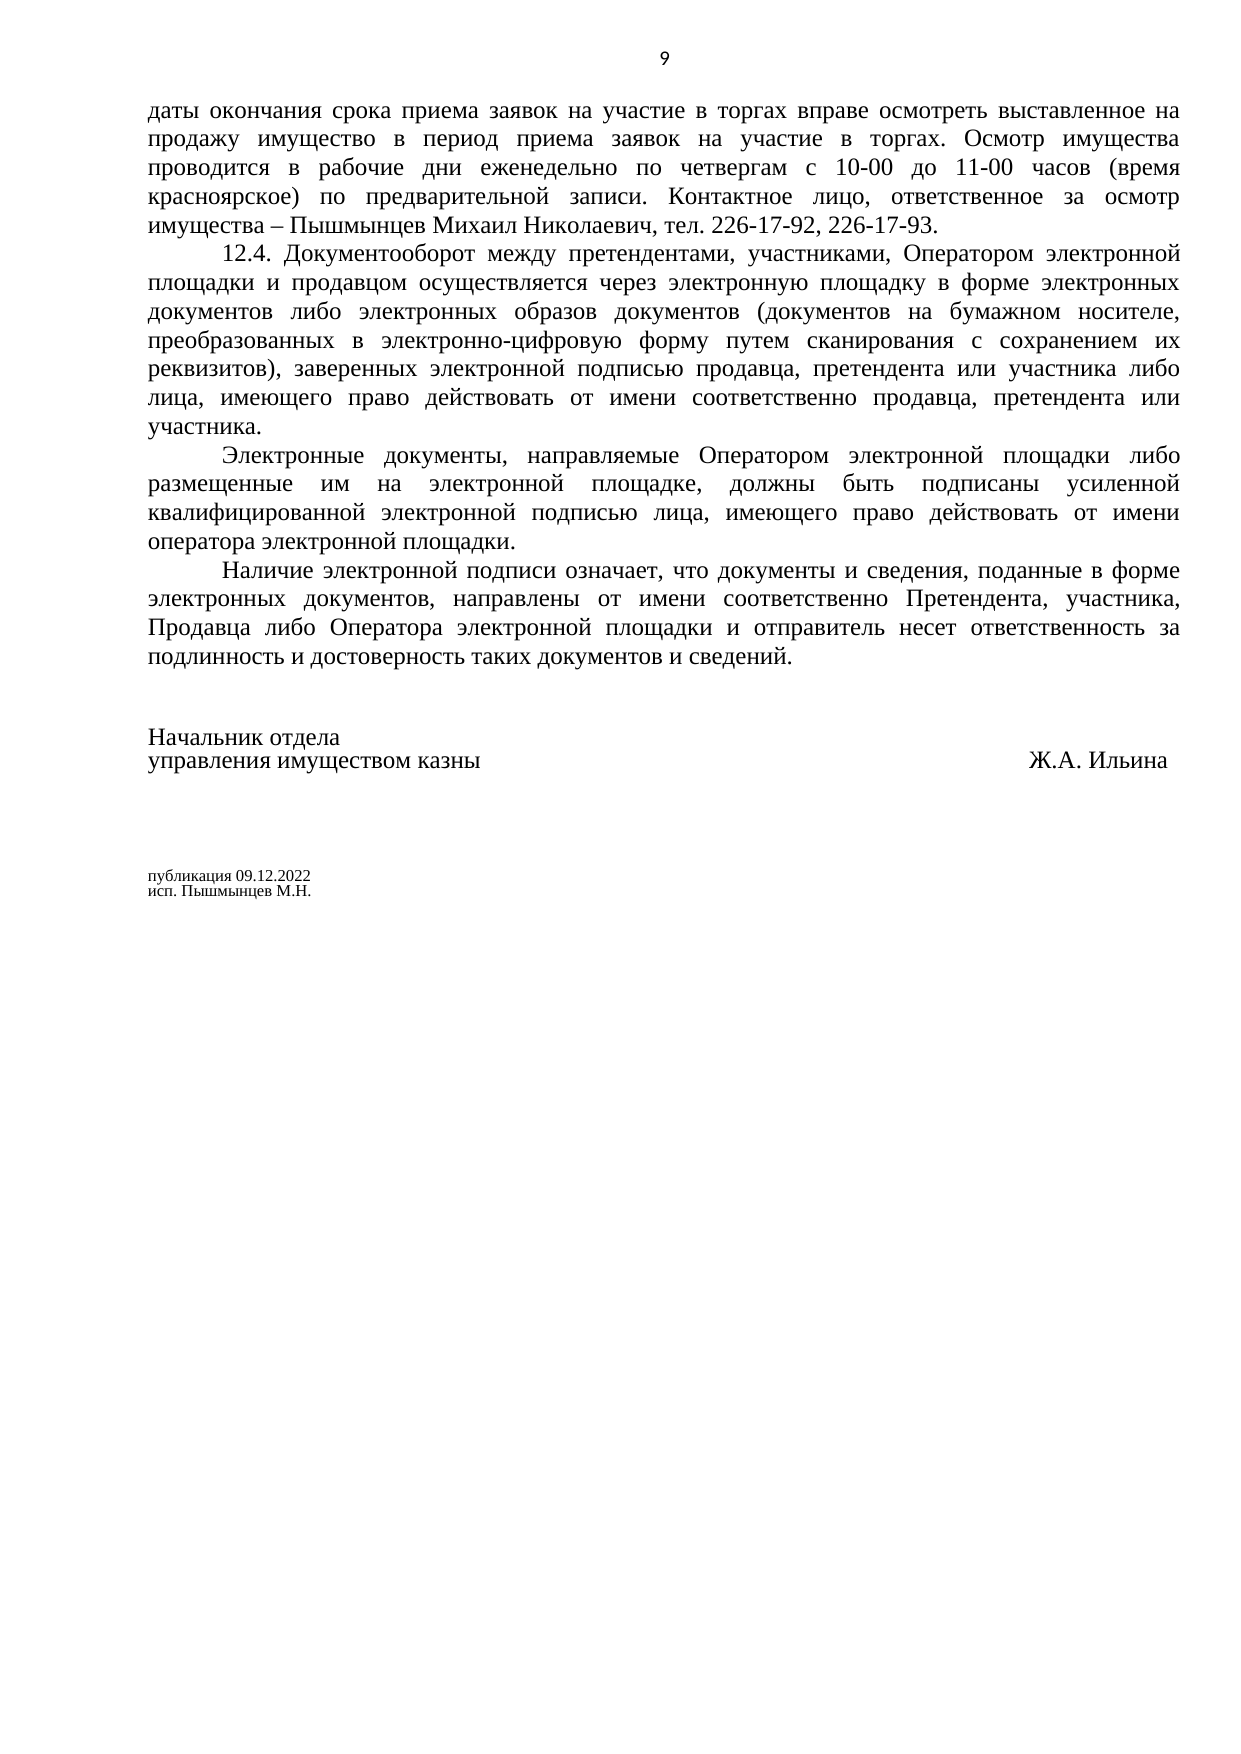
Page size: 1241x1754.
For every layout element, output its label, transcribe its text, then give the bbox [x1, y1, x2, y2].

text Начальник отдела [148, 727, 1181, 750]
text 12.4. Документооборот между претендентами, участниками, Оператором электронной площадки и продавцом осуществляется через электронную площадку в форме электронных документов либо электронных образов документов (документов на бумажном носителе, преобразованных в электронно-цифровую форму путем сканирования с сохранением их реквизитов), заверенных электронной подписью продавца, претендента или участника либо лица, имеющего право действовать от имени соответственно продавца, претендента или участника. [148, 238, 1181, 440]
text управления имуществом казны Ж.А. Ильина [148, 750, 1181, 773]
text Электронные документы, направляемые Оператором электронной площадки либо размещенные им на электронной площадке, должны быть подписаны усиленной квалифицированной электронной подписью лица, имеющего право действовать от имени оператора электронной площадки. [148, 440, 1181, 555]
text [148, 95, 1181, 238]
text публикация 09.12.2022 [148, 869, 1181, 884]
text Наличие электронной подписи означает, что документы и сведения, поданные в форме электронных документов, направлены от имени соответственно Претендента, участника, Продавца либо Оператора электронной площадки и отправитель несет ответственность за подлинность и достоверность таких документов и сведений. [148, 555, 1181, 670]
text исп. Пышмынцев М.Н. [148, 884, 1181, 899]
